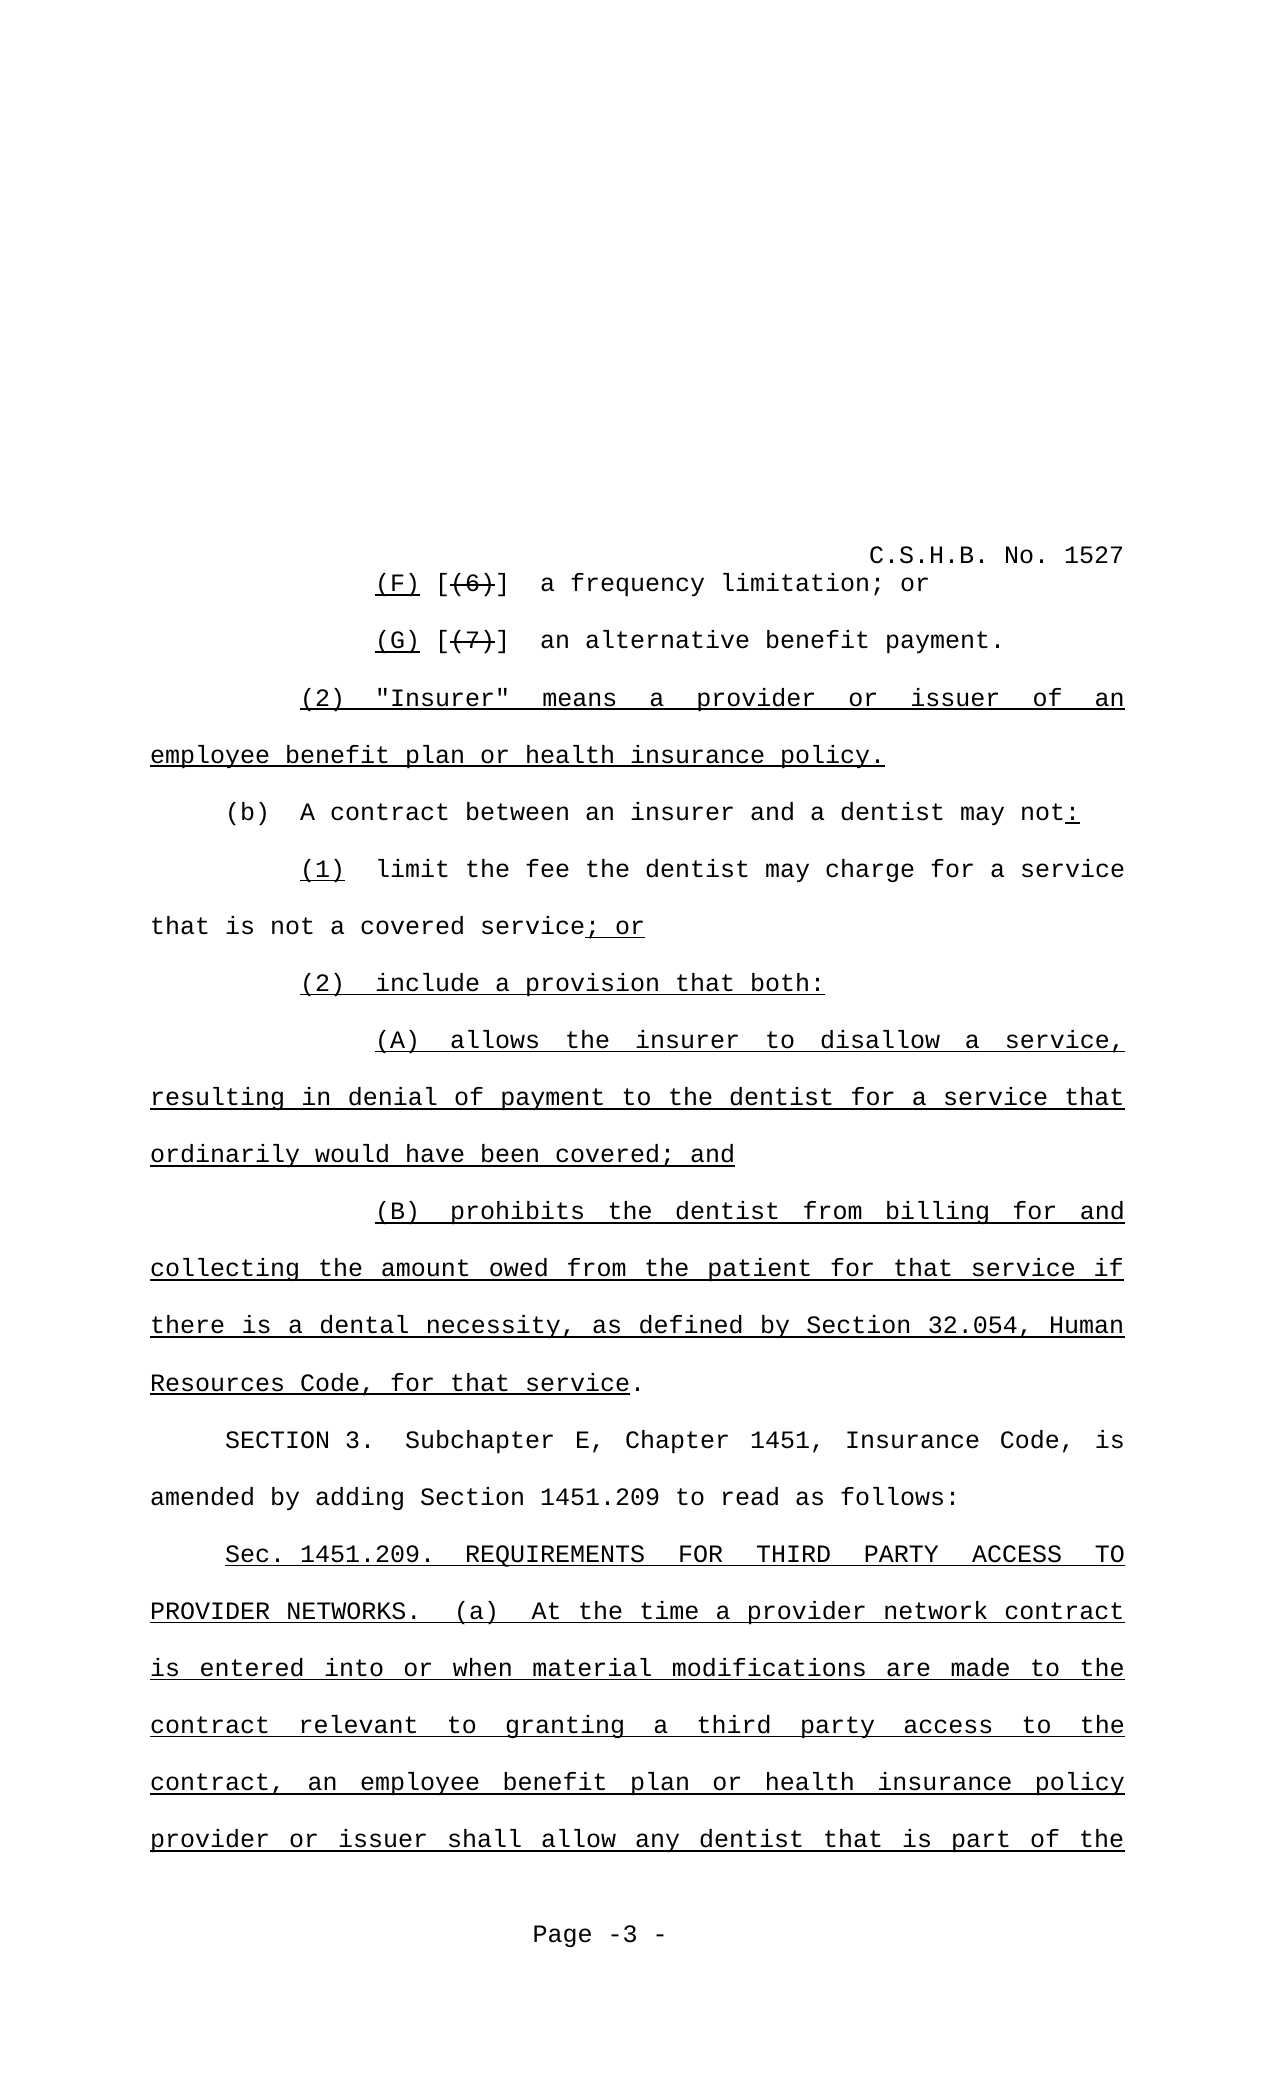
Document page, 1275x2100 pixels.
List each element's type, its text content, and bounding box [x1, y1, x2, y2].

text (G) [(7)] an alternative benefit payment. [150, 628, 1125, 656]
text (2) "Insurer" means a provider or issuer of an employee benefit plan or health insurance policy. [150, 685, 1125, 771]
text (1) limit the fee the dentist may charge for a service that is not a covered service; or [150, 856, 1125, 942]
text (A) allows the insurer to disallow a service, resulting in denial of payment to the dentist for a service that ordinarily would have been covered; and [150, 1110, 1125, 1170]
text (B) prohibits the dentist from billing for and collecting the amount owed from the patient for that service if there is a dental necessity, as defined by Section 32.054, Human Resources Code, for that service. [150, 1199, 1125, 1336]
text (A) allows the insurer to disallow a service, resulting in denial of payment to the dentist for a service that ordinarily would have been covered; and [150, 1027, 1125, 1108]
text (2) include a provision that both: [150, 970, 1125, 999]
text (F) [(6)] a frequency limitation; or [150, 571, 1125, 599]
text (b) A contract between an insurer and a dentist may not: [150, 799, 1125, 828]
text (B) prohibits the dentist from billing for and collecting the amount owed from the patient for that service if there is a dental necessity, as defined by Section 32.054, Human Resources Code, for that service. [150, 1338, 1125, 1398]
text SECTION 3. Subchapter E, Chapter 1451, Insurance Code, is amended by adding Section 1451.209 to read as follows: [150, 1427, 1125, 1513]
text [150, 1795, 1125, 1850]
